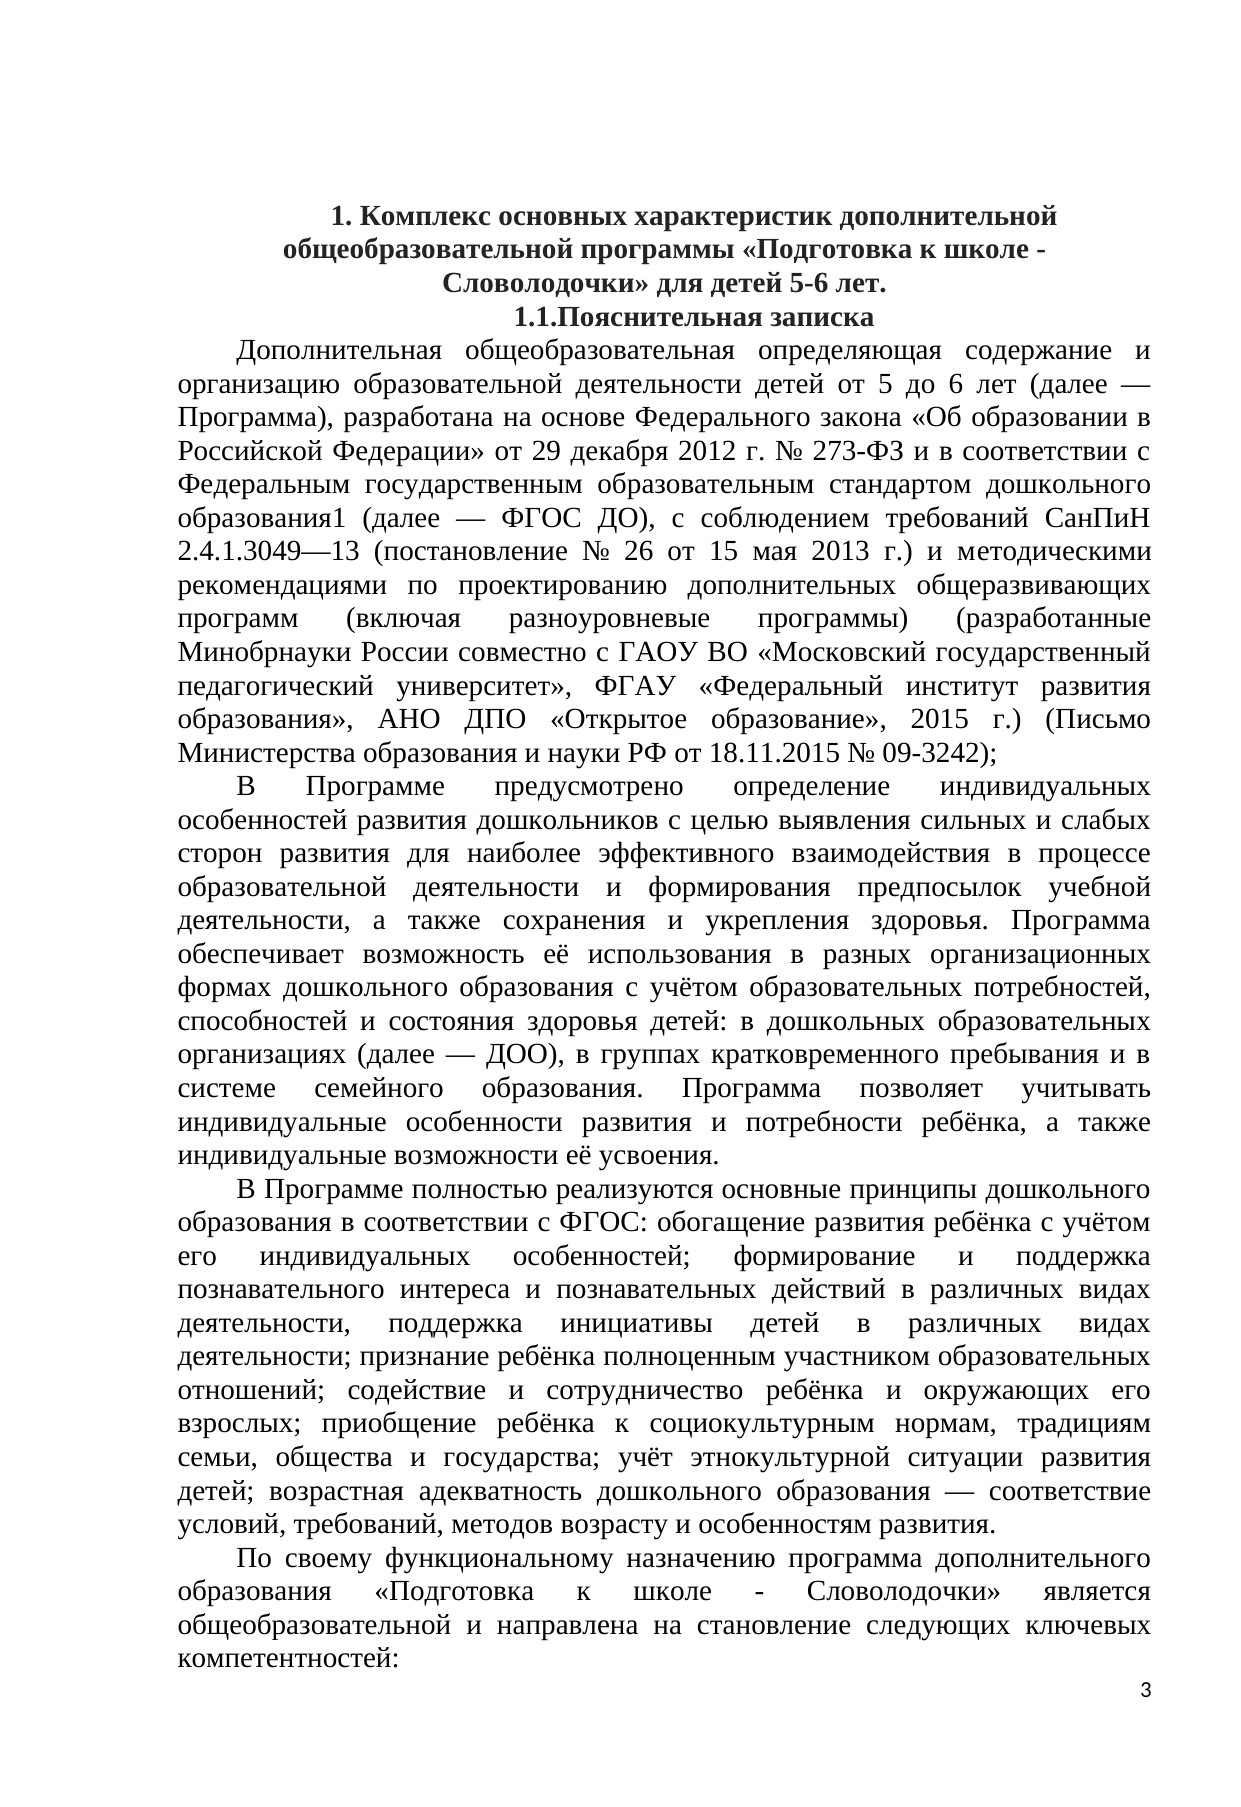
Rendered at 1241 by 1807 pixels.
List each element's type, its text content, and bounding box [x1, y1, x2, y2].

text 1.1.Пояснительная записка [177, 299, 1152, 332]
text Дополнительная общеобразовательная определяющая содержание и организацию образовательной деятельности детей от 5 до 6 лет (далее — Программа), разработана на основе Федерального закона «Об образовании в Российской Федерации» от 29 декабря 2012 г. № 273-ФЗ и в соответствии с Федеральным государственным образовательным стандартом дошкольного образования1 (далее — ФГОС ДО), с соблюдением требований СанПиН 2.4.1.3049—13 (постановление № 26 от 15 мая 2013 г.) и методическими рекомендациями по проектированию дополнительных общеразвивающих программ (включая разноуровневые программы) (разработанные Минобрнауки России совместно с ГАОУ ВО «Московский государственный педагогический университет», ФГАУ «Федеральный институт развития образования», АНО ДПО «Открытое образование», 2015 г.) (Письмо Министерства образования и науки РФ от 18.11.2015 № 09-3242); [177, 332, 1152, 768]
text 1. Комплекс основных характеристик дополнительной общеобразовательной программы «Подготовка к школе - Словолодочки» для детей 5-6 лет. [177, 198, 1152, 299]
text По своему функциональному назначению программа дополнительного образования «Подготовка к школе - Словолодочки» является общеобразовательной и направлена на становление следующих ключевых компетентностей: [177, 1540, 1152, 1674]
text В Программе предусмотрено определение индивидуальных особенностей развития дошкольников с целью выявления сильных и слабых сторон развития для наиболее эффективного взаимодействия в процессе образовательной деятельности и формирования предпосылок учебной деятельности, а также сохранения и укрепления здоровья. Программа обеспечивает возможность её использования в разных организационных формах дошкольного образования с учётом образовательных потребностей, способностей и состояния здоровья детей: в дошкольных образовательных организациях (далее — ДОО), в группах кратковременного пребывания и в системе семейного образования. Программа позволяет учитывать индивидуальные особенности развития и потребности ребёнка, а также индивидуальные возможности её усвоения. [177, 768, 1152, 1171]
text В Программе полностью реализуются основные принципы дошкольного образования в соответствии с ФГОС: обогащение развития ребёнка с учётом его индивидуальных особенностей; формирование и поддержка познавательного интереса и познавательных действий в различных видах деятельности, поддержка инициативы детей в различных видах деятельности; признание ребёнка полноценным участником образовательных отношений; содействие и сотрудничество ребёнка и окружающих его взрослых; приобщение ребёнка к социокультурным нормам, традициям семьи, общества и государства; учёт этнокультурной ситуации развития детей; возрастная адекватность дошкольного образования — соответствие условий, требований, методов возрасту и особенностям развития. [177, 1171, 1152, 1540]
